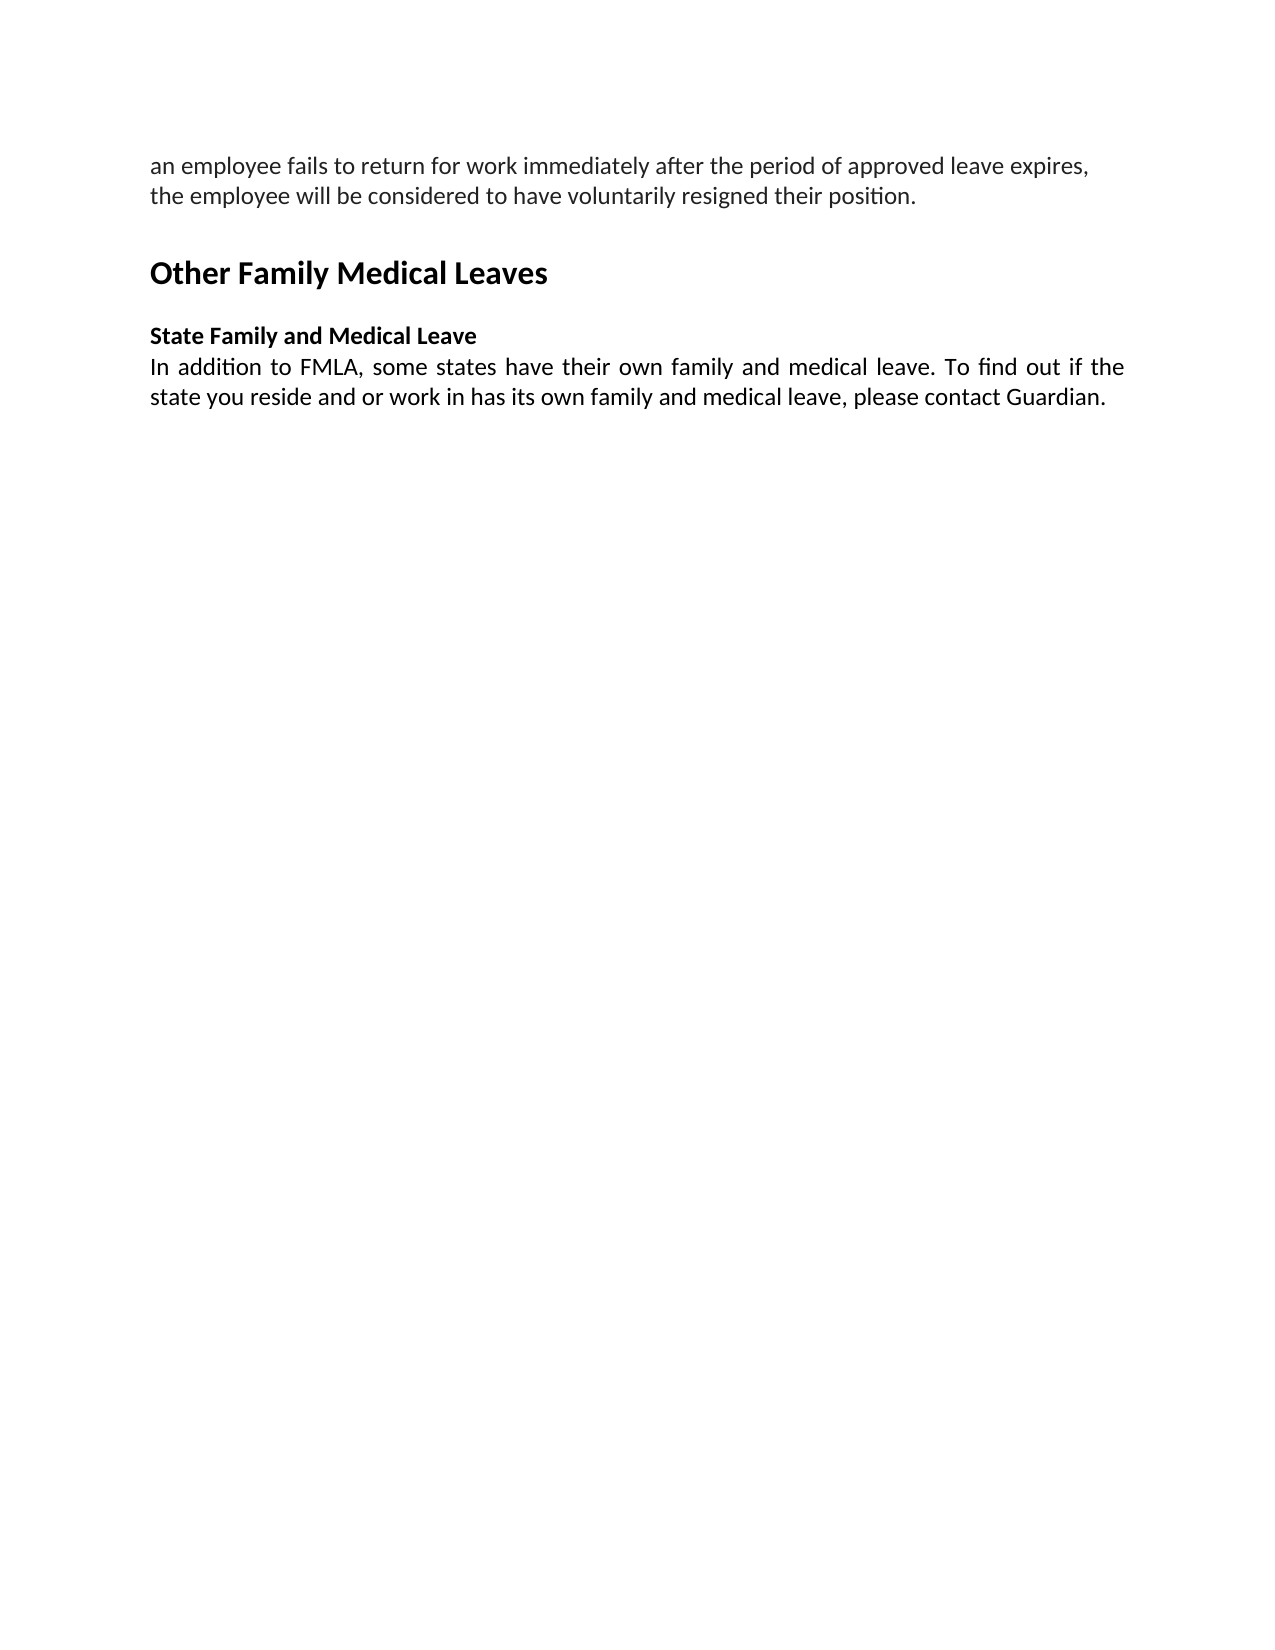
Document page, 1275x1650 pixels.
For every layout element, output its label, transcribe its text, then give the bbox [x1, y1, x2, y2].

text State Family and Medical Leave [150, 321, 1125, 351]
text In addition to FMLA, some states have their own family and medical leave. To find out if the state you reside and or work in has its own family and medical leave, please contact Guardian. [150, 351, 1125, 412]
text Other Family Medical Leaves [150, 252, 1125, 292]
